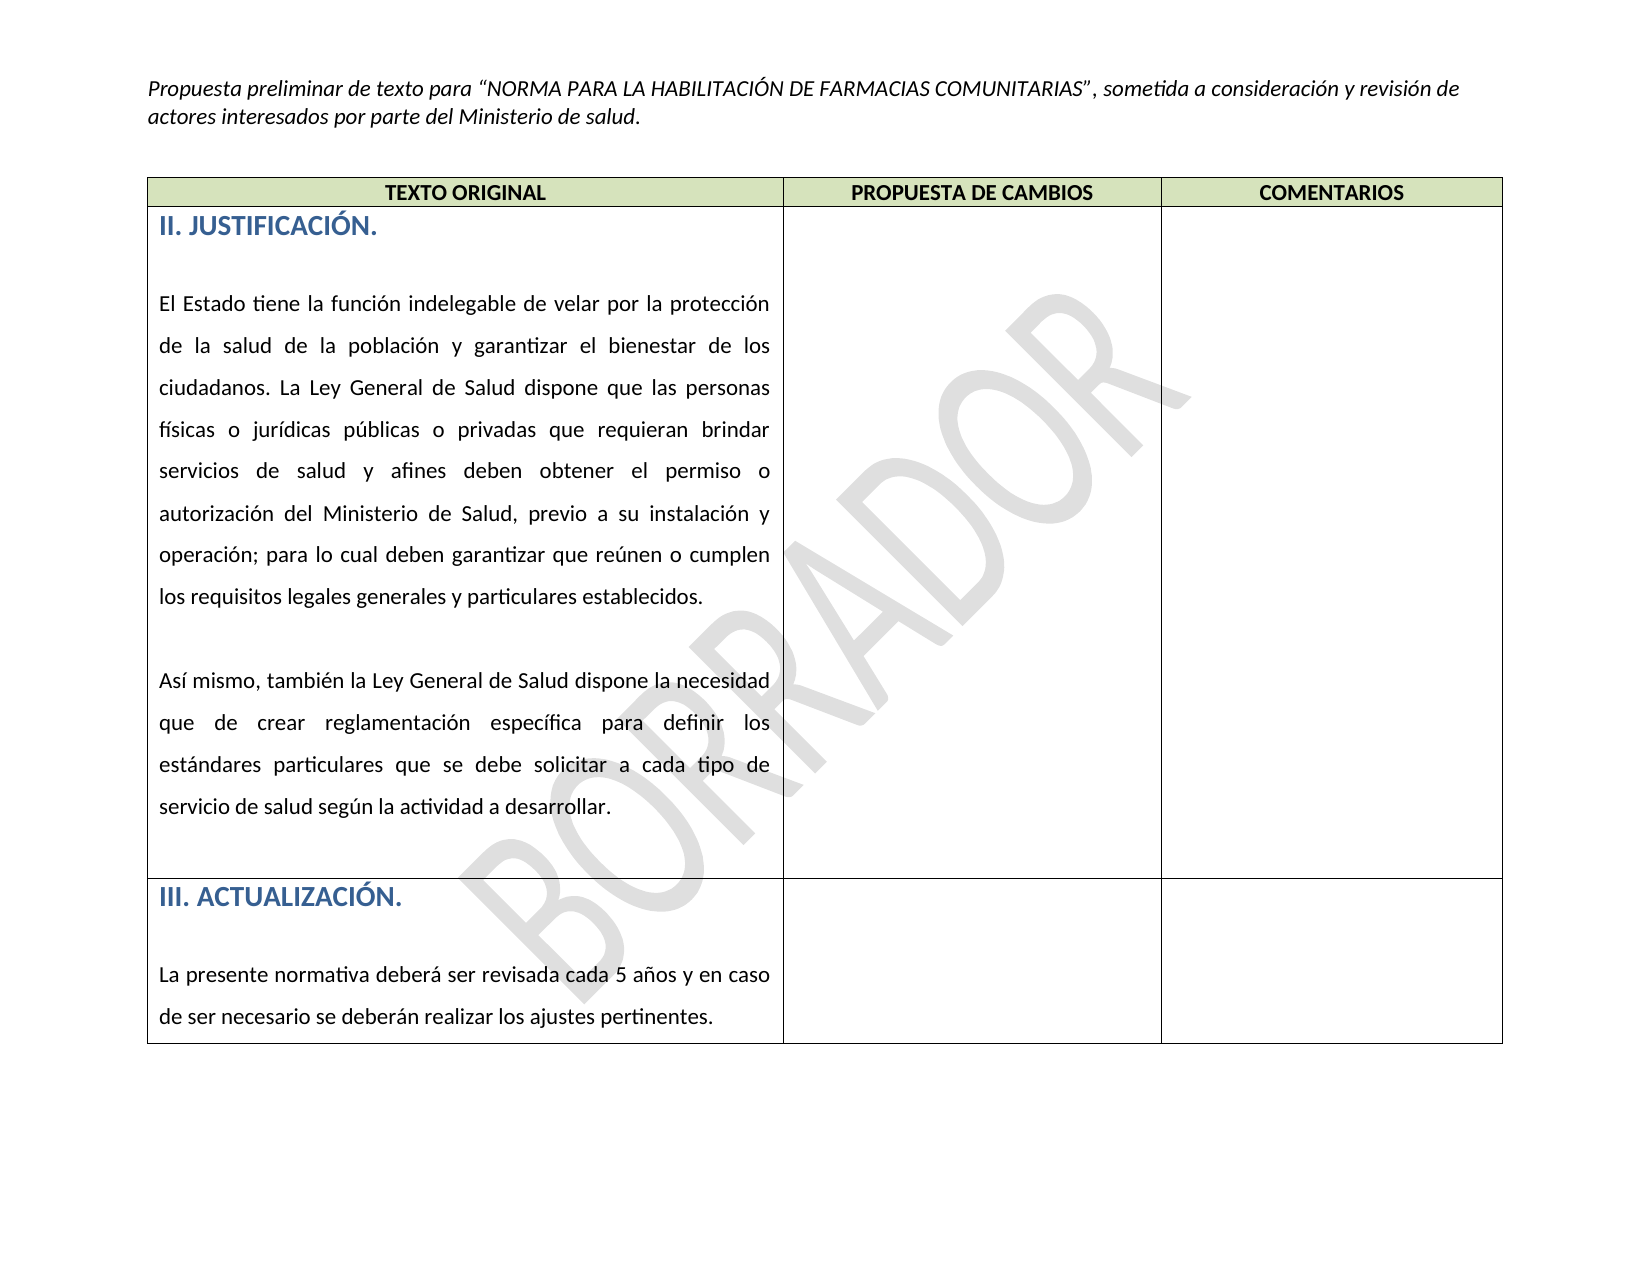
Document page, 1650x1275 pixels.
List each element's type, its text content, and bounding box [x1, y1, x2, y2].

table_cell II. JUSTIFICACIÓN. El Estado tiene la función indelegable de velar por la protección de la salud de la población y garantizar el bienestar de los ciudadanos. La Ley General de Salud dispone que las personas físicas o jurídicas públicas o privadas que requieran brindar servicios de salud y afines deben obtener el permiso o autorización del Ministerio de Salud, previo a su instalación y operación; para lo cual deben garantizar que reúnen o cumplen los requisitos legales generales y particulares establecidos. Así mismo, también la Ley General de Salud dispone la necesidad que de crear reglamentación específica para definir los estándares particulares que se debe solicitar a cada tipo de servicio de salud según la actividad a desarrollar. [148, 207, 783, 877]
table_header TEXTO ORIGINAL [148, 178, 783, 206]
table_cell [784, 879, 1161, 1043]
table_cell III. ACTUALIZACIÓN. La presente normativa deberá ser revisada cada 5 años y en caso de ser necesario se deberán realizar los ajustes pertinentes. [148, 879, 783, 1043]
table_cell [1162, 879, 1502, 1043]
table_header PROPUESTA DE CAMBIOS [784, 178, 1161, 206]
table_header COMENTARIOS [1162, 178, 1502, 206]
table_cell [784, 207, 1161, 877]
table_cell [1162, 207, 1502, 877]
